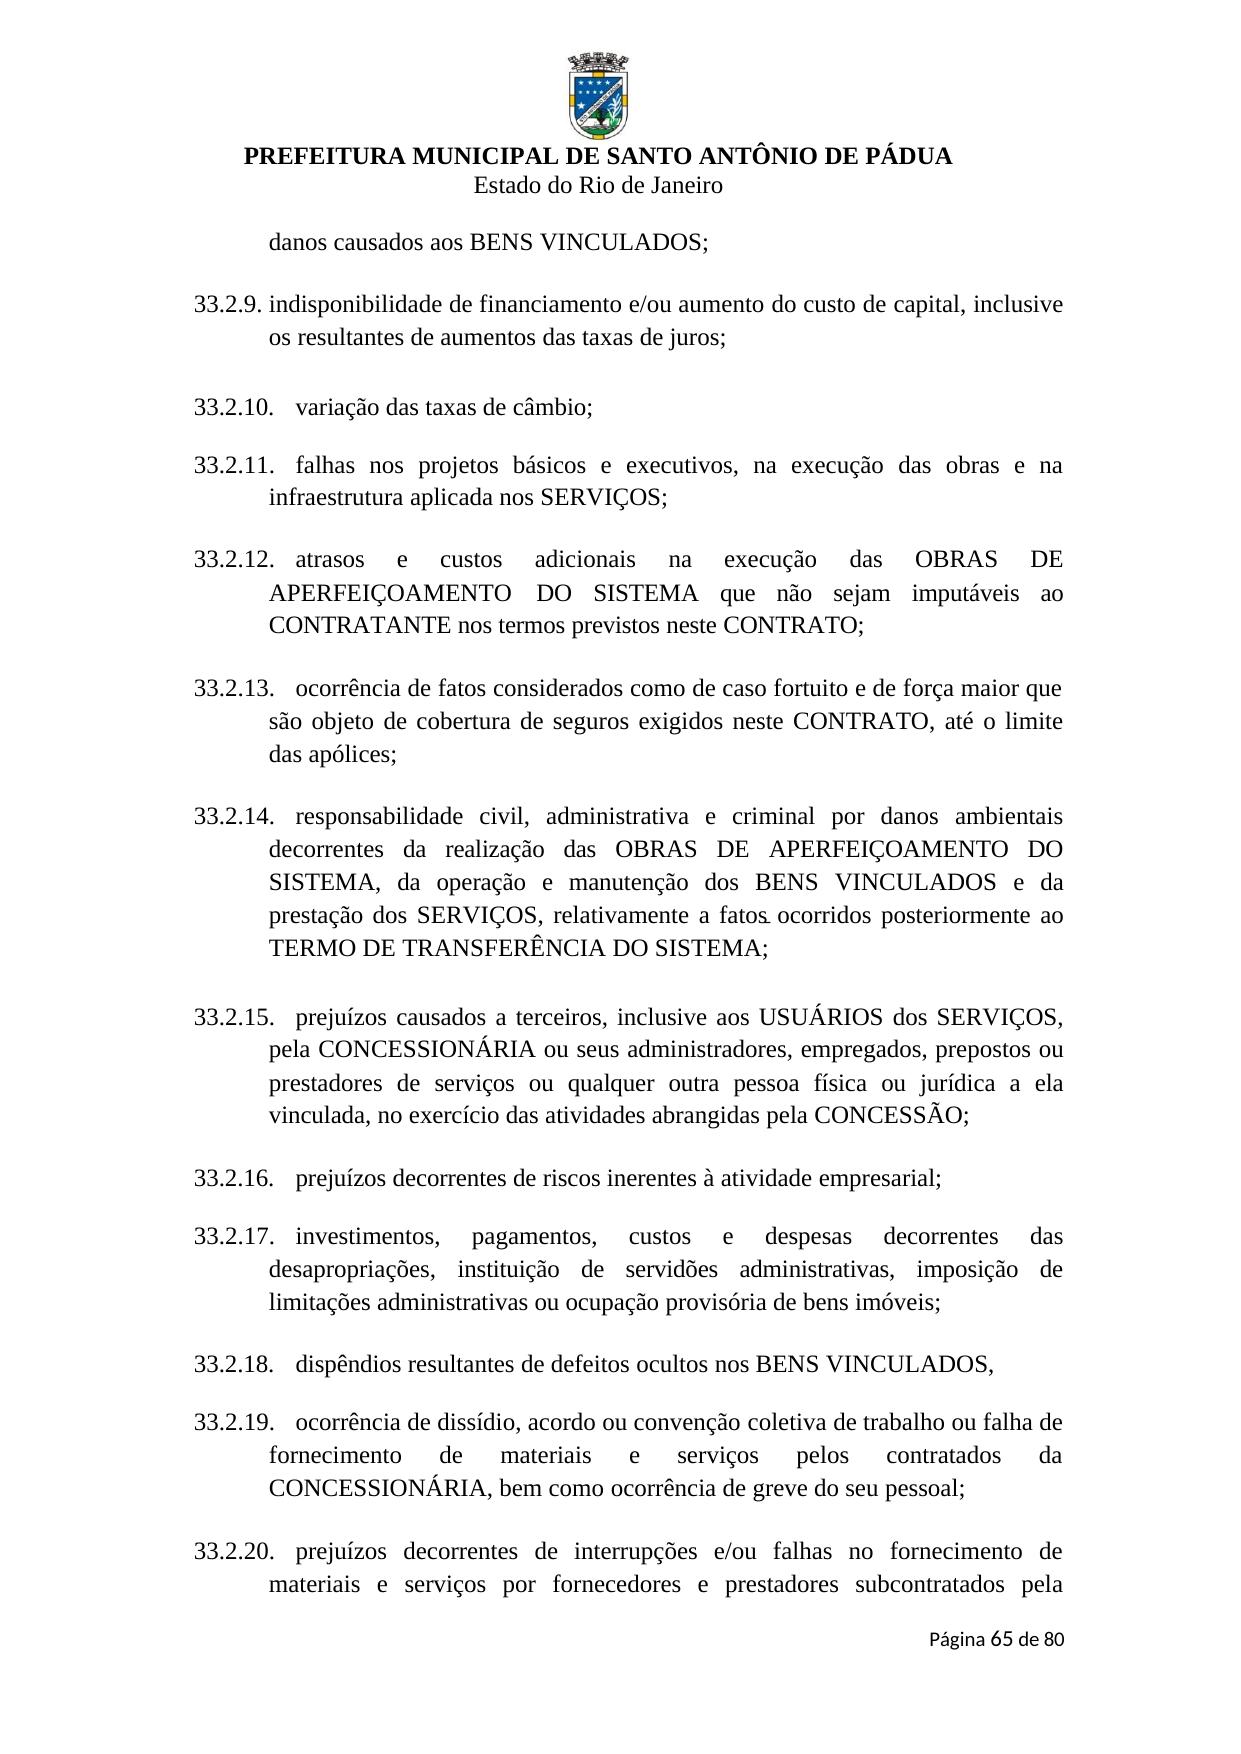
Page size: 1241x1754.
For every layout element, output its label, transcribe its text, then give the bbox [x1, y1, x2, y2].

list responsabilidade civil, administrativa e criminal por danos ambientais decorrentes da realização das OBRAS DE APERFEIÇOAMENTO DO SISTEMA, da operação e manutenção dos BENS VINCULADOS e da prestação dos SERVIÇOS, relativamente a fatos ocorridos posteriormente ao TERMO DE TRANSFERÊNCIA DO SISTEMA; [194, 801, 1064, 962]
list variação das taxas de câmbio; [194, 392, 1078, 420]
picture [564, 50, 632, 142]
list prejuízos causados a terceiros, inclusive aos USUÁRIOS dos SERVIÇOS, pela CONCESSIONÁRIA ou seus administradores, empregados, prepostos ou prestadores de serviços ou qualquer outra pessoa física ou jurídica a ela vinculada, no exercício das atividades abrangidas pela CONCESSÃO; [194, 1002, 1064, 1129]
list falhas nos projetos básicos e executivos, na execução das obras e na infraestrutura aplicada nos SERVIÇOS; [194, 450, 1064, 511]
list prejuízos decorrentes de riscos inerentes à atividade empresarial; [194, 1163, 1078, 1192]
list atrasos e custos adicionais na execução das OBRAS DE APERFEIÇOAMENTO DO SISTEMA que não sejam imputáveis ao CONTRATANTE nos termos previstos neste CONTRATO; [194, 544, 1064, 639]
list indisponibilidade de financiamento e/ou aumento do custo de capital, inclusive os resultantes de aumentos das taxas de juros; [194, 289, 1063, 351]
list investimentos, pagamentos, custos e despesas decorrentes das desapropriações, instituição de servidões administrativas, imposição de limitações administrativas ou ocupação provisória de bens imóveis; [194, 1221, 1064, 1316]
list dispêndios resultantes de defeitos ocultos nos BENS VINCULADOS, [194, 1349, 1078, 1378]
list perecimento, destruição, roubo, furto, perda ou quaisquer outros tipos de danos causados aos BENS VINCULADOS; [194, 227, 1063, 256]
list ocorrência de dissídio, acordo ou convenção coletiva de trabalho ou falha de fornecimento de materiais e serviços pelos contratados da CONCESSIONÁRIA, bem como ocorrência de greve do seu pessoal; [194, 1407, 1063, 1502]
list ocorrência de fatos considerados como de caso fortuito e de força maior que são objeto de cobertura de seguros exigidos neste CONTRATO, até o limite das apólices; [194, 673, 1063, 768]
